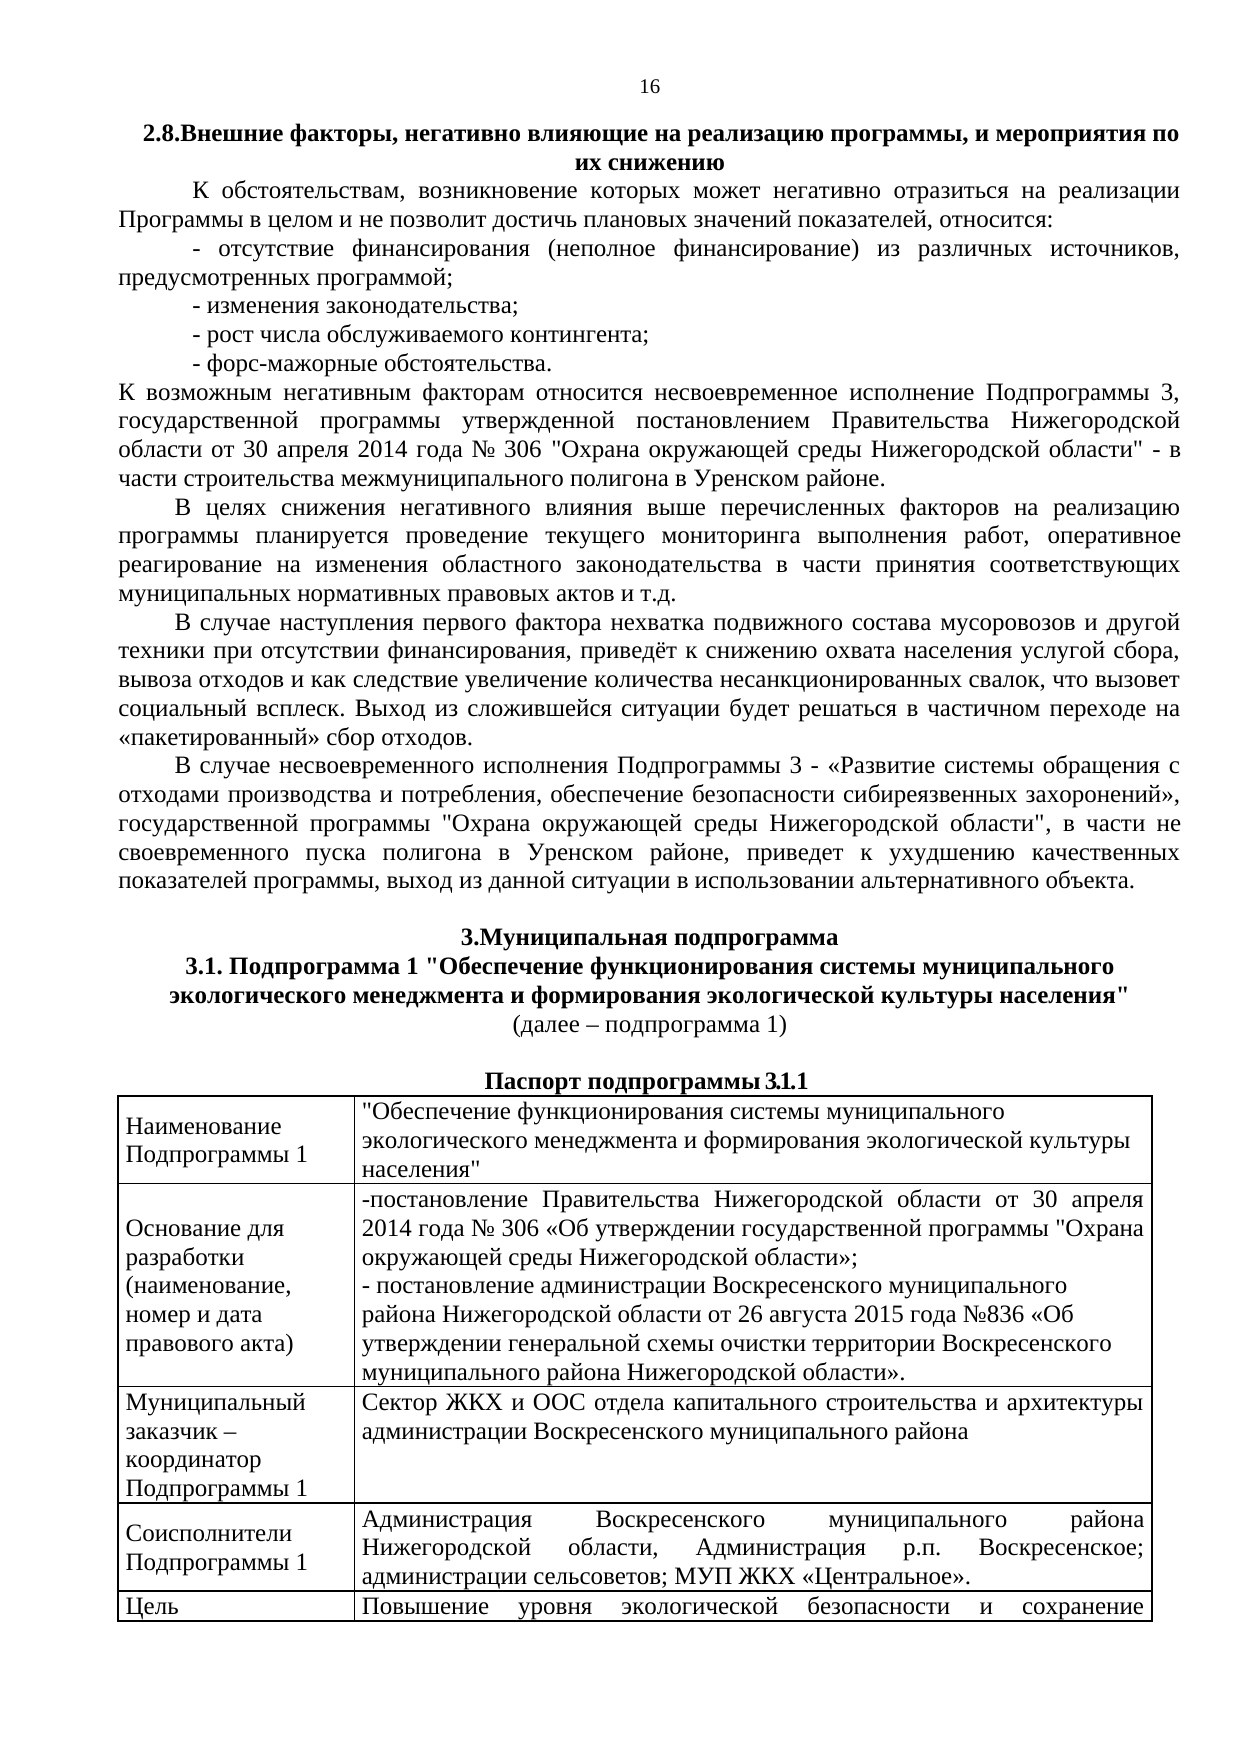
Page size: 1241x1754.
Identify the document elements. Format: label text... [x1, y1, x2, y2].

text 2.8.Внешние факторы, негативно влияющие на реализацию программы, и мероприятия по их снижению [118, 118, 1181, 176]
table_cell Муниципальный заказчик –координатор Подпрограммы 1 [119, 1387, 354, 1502]
text - форс-мажорные обстоятельства. [118, 348, 1181, 377]
text (далее – подпрограмма 1) [118, 1009, 1181, 1037]
text К возможным негативным факторам относится несвоевременное исполнение Подпрограммы 3, государственной программы утвержденной постановлением Правительства Нижегородской области от 30 апреля 2014 года № 306 "Охрана окружающей среды Нижегородской области" - в части строительства межмуниципального полигона в Уренском районе. [118, 377, 1181, 492]
table_cell Цель Подпрограммы 1 [119, 1592, 354, 1620]
text - изменения законодательства; [118, 291, 1181, 319]
table_cell -постановление Правительства Нижегородской области от 30 апреля 2014 года № 306 «Об утверждении государственной программы "Охрана окружающей среды Нижегородской области»; - постановление администрации Воскресенского муниципального района Нижегородской области от 26 августа 2015 года №836 «Об утверждении генеральной схемы очистки территории Воскресенского муниципального района Нижегородской области». [355, 1184, 1151, 1386]
table_cell Сектор ЖКХ и ООС отдела капитального строительства и архитектуры администрации Воскресенского муниципального района [355, 1387, 1151, 1502]
text - отсутствие финансирования (неполное финансирование) из различных источников, предусмотренных программой; [118, 233, 1181, 291]
table_cell Администрация Воскресенского муниципального района Нижегородской области, Администрация р.п. Воскресенское; администрации сельсоветов; МУП ЖКХ «Центральное». [355, 1504, 1151, 1590]
table_header "Обеспечение функционирования системы муниципального экологического менеджмента и формирования экологической культуры населения" [355, 1097, 1151, 1183]
text Паспорт подпрограммы 3.1.1 [339, 1066, 879, 1095]
text 3.1. Подпрограмма 1 "Обеспечение функционирования системы муниципального экологического менеджмента и формирования экологической культуры населения" [118, 951, 1181, 1009]
table_cell Соисполнители Подпрограммы 1 [119, 1504, 354, 1590]
text В случае наступления первого фактора нехватка подвижного состава мусоровозов и другой техники при отсутствии финансирования, приведёт к снижению охвата населения услугой сбора, вывоза отходов и как следствие увеличение количества несанкционированных свалок, что вызовет социальный всплеск. Выход из сложившейся ситуации будет решаться в частичном переходе на «пакетированный» сбор отходов. [118, 607, 1181, 751]
text В случае несвоевременного исполнения Подпрограммы 3 - «Развитие системы обращения с отходами производства и потребления, обеспечение безопасности сибиреязвенных захоронений», государственной программы "Охрана окружающей среды Нижегородской области", в части не своевременного пуска полигона в Уренском районе, приведет к ухудшению качественных показателей программы, выход из данной ситуации в использовании альтернативного объекта. [118, 751, 1181, 894]
table_header Наименование Подпрограммы 1 [119, 1097, 354, 1183]
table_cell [355, 1592, 1151, 1620]
text 3.Муниципальная подпрограмма [118, 922, 1181, 951]
text К обстоятельствам, возникновение которых может негативно отразиться на реализации Программы в целом и не позволит достичь плановых значений показателей, относится: [118, 176, 1181, 233]
text - рост числа обслуживаемого контингента; [118, 319, 1181, 348]
text В целях снижения негативного влияния выше перечисленных факторов на реализацию программы планируется проведение текущего мониторинга выполнения работ, оперативное реагирование на изменения областного законодательства в части принятия соответствующих муниципальных нормативных правовых актов и т.д. [118, 492, 1181, 607]
table_cell Основание для разработки (наименование, номер и дата правового акта) [119, 1184, 354, 1386]
